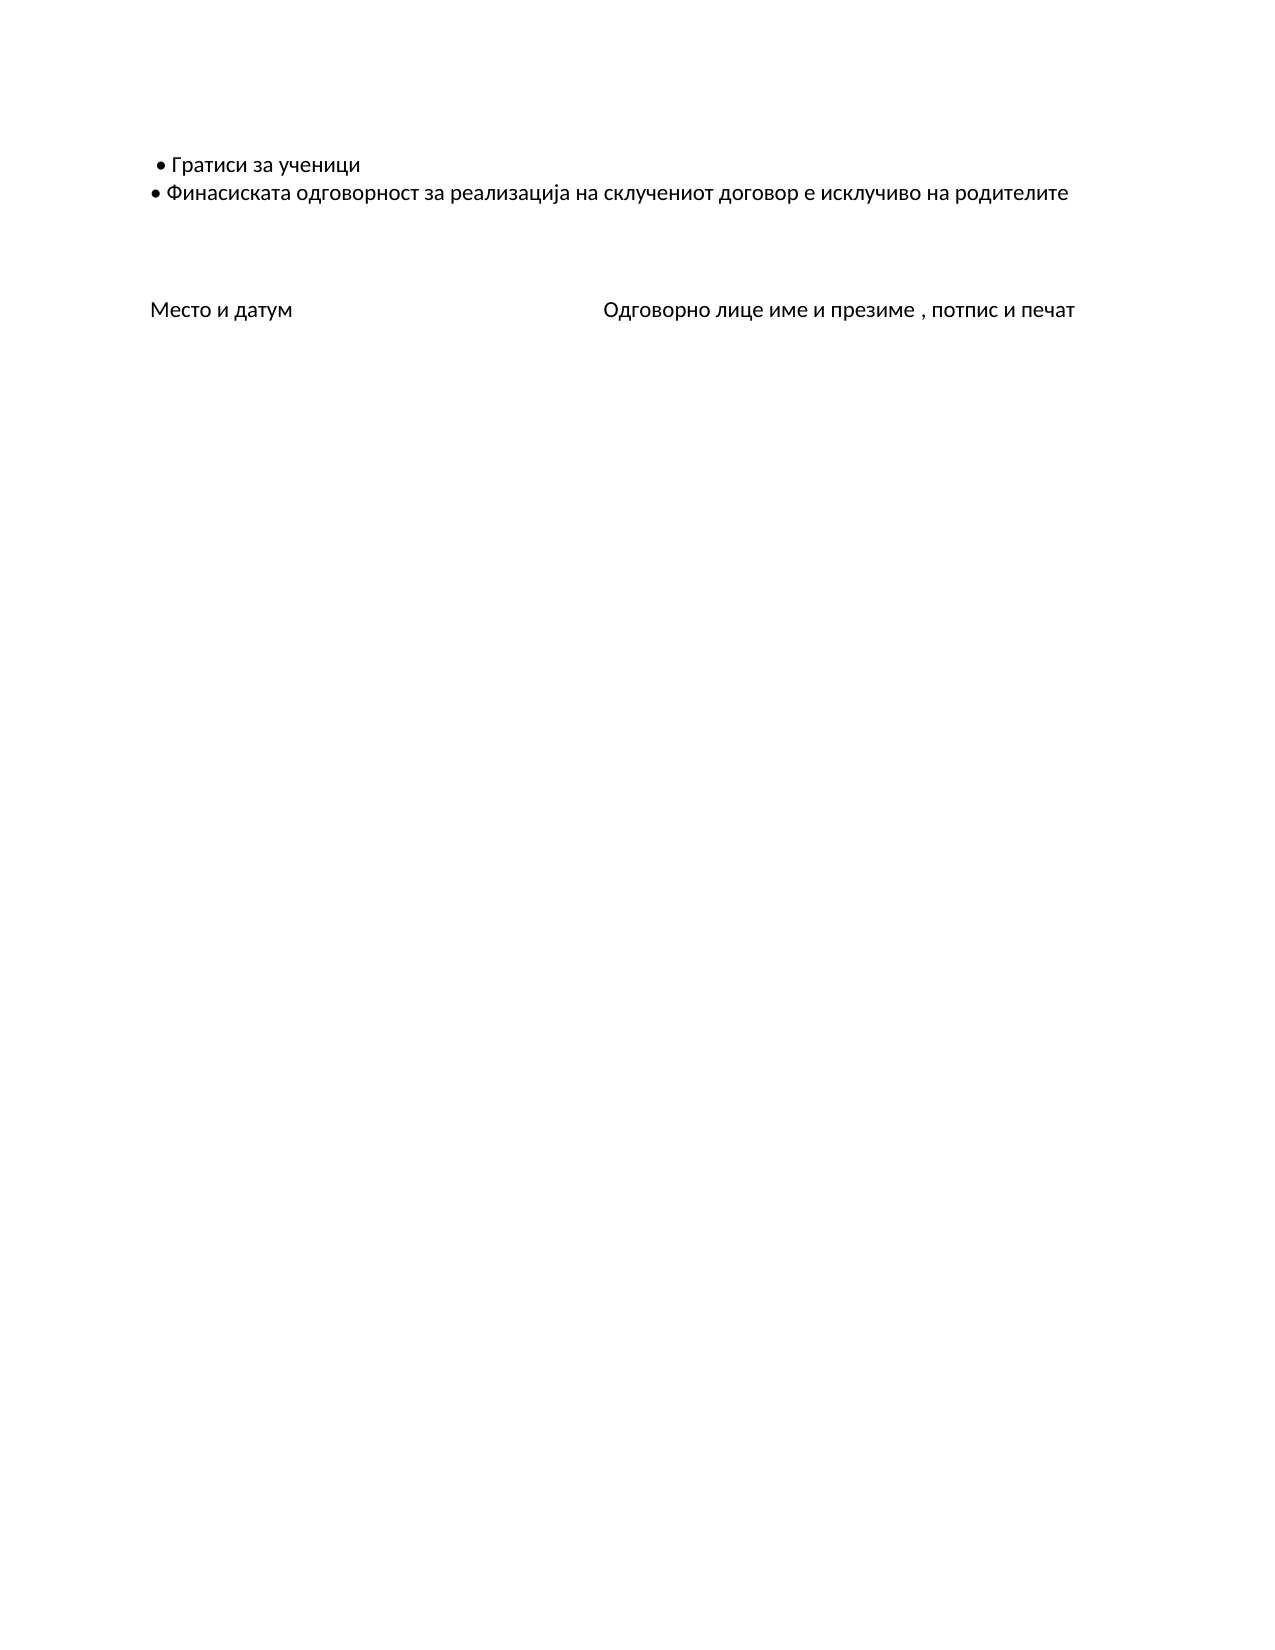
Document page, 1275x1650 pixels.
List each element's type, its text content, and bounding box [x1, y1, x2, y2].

text • Финасиската одговорност за реализација на склучениот договор е исклучиво на родителите [150, 178, 1125, 206]
text Место и датум Одговорно лице име и презиме , потпис и печат [150, 295, 1125, 323]
text • Гратиси за ученици [150, 150, 1125, 178]
